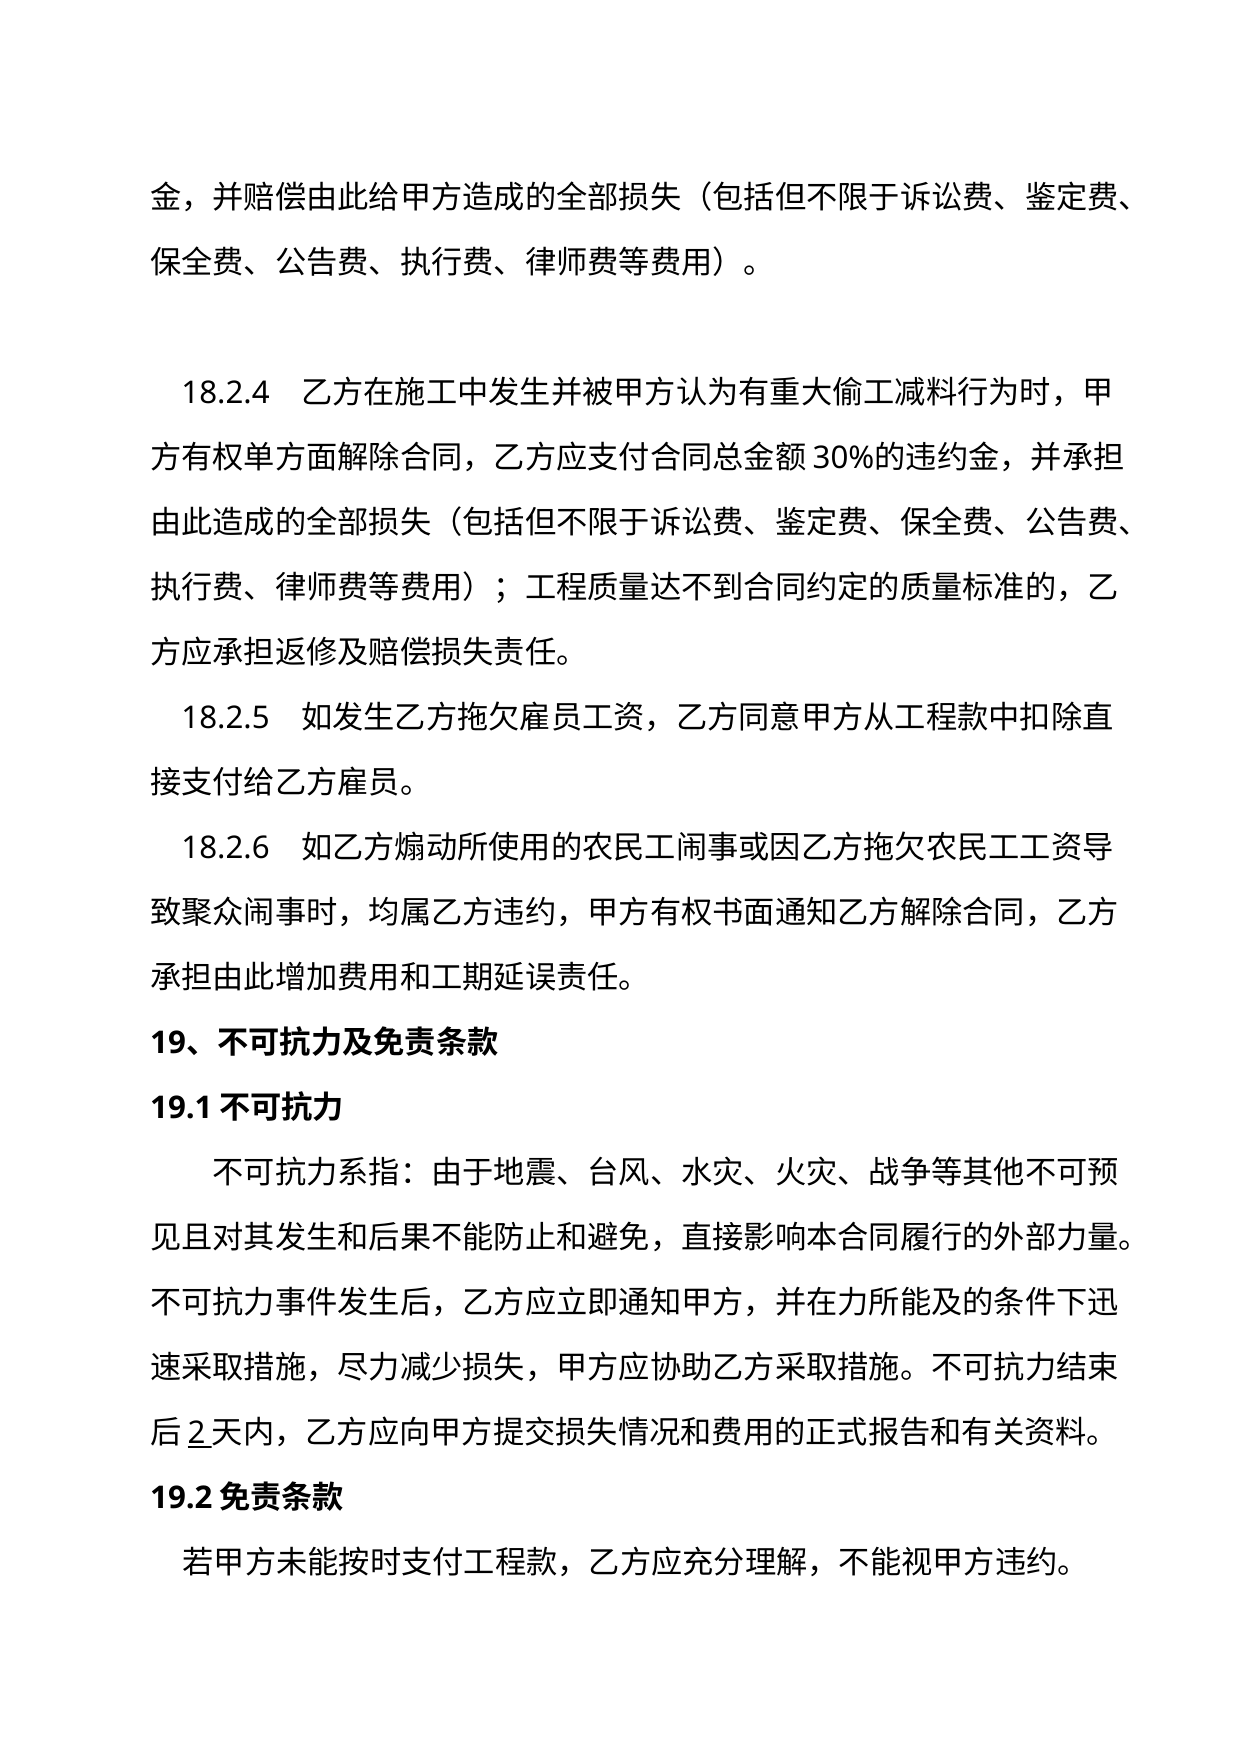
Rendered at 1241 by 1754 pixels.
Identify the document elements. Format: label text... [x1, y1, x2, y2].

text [150, 162, 1129, 292]
text 18.2.6 如乙方煽动所使用的农民工闹事或因乙方拖欠农民工工资导致聚众闹事时，均属乙方违约，甲方有权书面通知乙方解除合同，乙方承担由此增加费用和工期延误责任。 [150, 812, 1129, 1007]
text 18.2.5 如发生乙方拖欠雇员工资，乙方同意甲方从工程款中扣除直接支付给乙方雇员。 [150, 682, 1129, 812]
text 不可抗力系指：由于地震、台风、水灾、火灾、战争等其他不可预见且对其发生和后果不能防止和避免，直接影响本合同履行的外部力量。不可抗力事件发生后，乙方应立即通知甲方，并在力所能及的条件下迅速采取措施，尽力减少损失，甲方应协助乙方采取措施。不可抗力结束后2天内，乙方应向甲方提交损失情况和费用的正式报告和有关资料。 [150, 1137, 1129, 1462]
text 19、不可抗力及免责条款 [150, 1007, 1129, 1072]
text 19.2免责条款 [150, 1462, 1129, 1527]
text 若甲方未能按时支付工程款，乙方应充分理解，不能视甲方违约。 [150, 1527, 1129, 1592]
text 19.1不可抗力 [150, 1072, 1129, 1137]
text 18.2.4 乙方在施工中发生并被甲方认为有重大偷工减料行为时，甲方有权单方面解除合同，乙方应支付合同总金额30%的违约金，并承担由此造成的全部损失（包括但不限于诉讼费、鉴定费、保全费、公告费、执行费、律师费等费用）；工程质量达不到合同约定的质量标准的，乙方应承担返修及赔偿损失责任。 [150, 357, 1129, 682]
